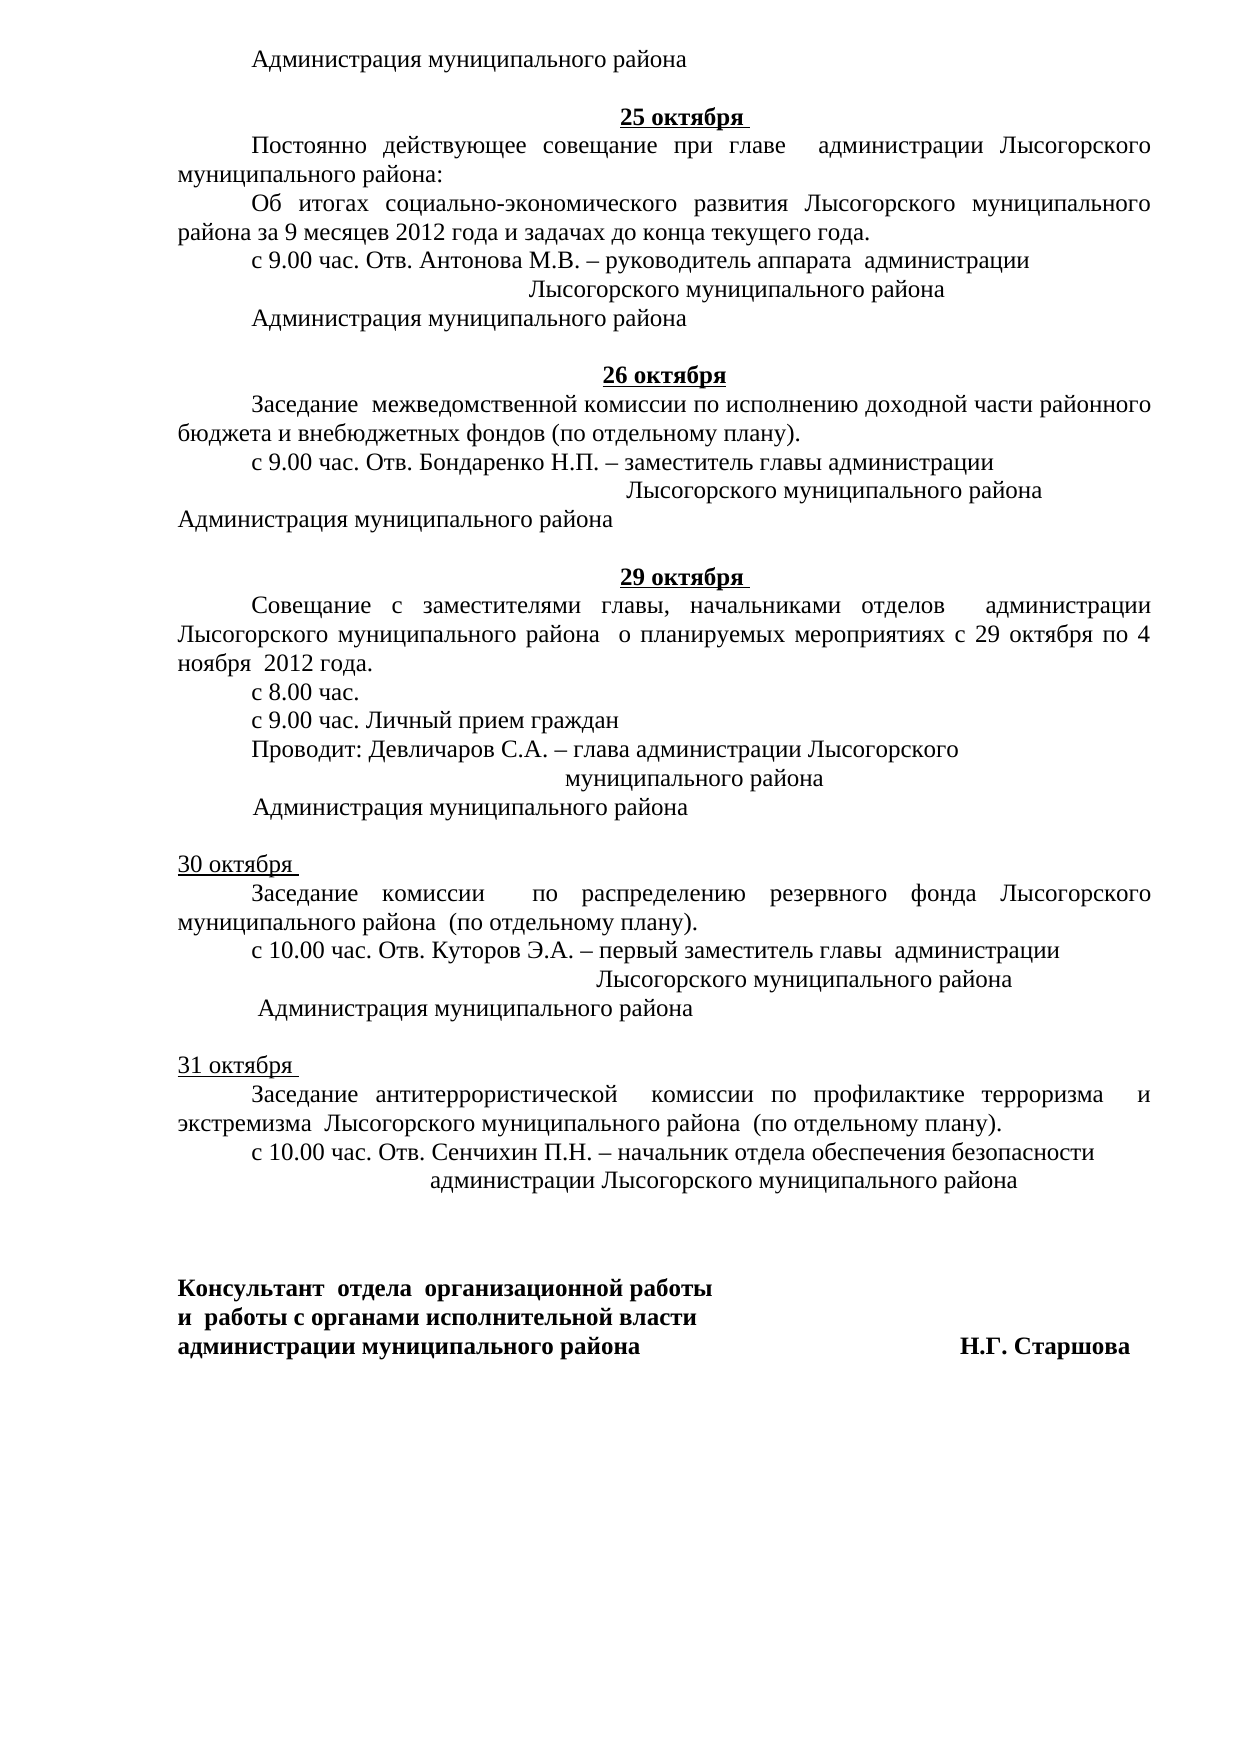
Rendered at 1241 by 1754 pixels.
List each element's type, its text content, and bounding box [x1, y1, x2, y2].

text муниципального района [177, 763, 1152, 792]
text Администрация муниципального района [177, 303, 1152, 332]
text Лысогорского муниципального района [177, 274, 1152, 303]
text Постоянно действующее совещание при главе администрации Лысогорского муниципального района: [177, 131, 1152, 188]
text 25 октября [177, 102, 1152, 131]
text Администрация муниципального района [177, 504, 1152, 533]
text Администрация муниципального района [177, 792, 1152, 821]
text с 9.00 час. Личный прием граждан [177, 706, 1152, 734]
text Лысогорского муниципального района [177, 964, 1152, 993]
text с 9.00 час. Отв. Антонова М.В. – руководитель аппарата администрации [177, 246, 1152, 274]
text Совещание с заместителями главы, начальниками отделов администрации Лысогорского муниципального района о планируемых мероприятиях с 29 октября по 4 ноября 2012 года. [177, 591, 1152, 677]
text Лысогорского муниципального района [177, 476, 1152, 504]
text Об итогах социально-экономического развития Лысогорского муниципального района за 9 месяцев 2012 года и задачах до конца текущего года. [177, 188, 1152, 246]
text 26 октября [177, 361, 1152, 389]
text Заседание межведомственной комиссии по исполнению доходной части районного бюджета и внебюджетных фондов (по отдельному плану). [177, 389, 1152, 447]
text 29 октября [177, 562, 1152, 591]
text Администрация муниципального района [177, 993, 1152, 1022]
text Консультант отдела организационной работы [177, 1273, 1152, 1302]
text с 9.00 час. Отв. Бондаренко Н.П. – заместитель главы администрации [177, 447, 1152, 476]
text и работы с органами исполнительной власти [177, 1302, 1152, 1331]
text 31 октября [177, 1051, 1152, 1079]
text с 8.00 час. [177, 677, 1152, 706]
text администрации Лысогорского муниципального района [177, 1166, 1152, 1194]
text Администрация муниципального района [177, 44, 1152, 73]
text с 10.00 час. Отв. Куторов Э.А. – первый заместитель главы администрации [177, 936, 1152, 964]
text Проводит: Девличаров С.А. – глава администрации Лысогорского [177, 734, 1152, 763]
text Заседание комиссии по распределению резервного фонда Лысогорского муниципального района (по отдельному плану). [177, 878, 1152, 936]
text Заседание антитеррористической комиссии по профилактике терроризма и экстремизма Лысогорского муниципального района (по отдельному плану). [177, 1079, 1152, 1137]
text администрации муниципального района Н.Г. Старшова [177, 1331, 1152, 1360]
text с 10.00 час. Отв. Сенчихин П.Н. – начальник отдела обеспечения безопасности [177, 1137, 1152, 1166]
text 30 октября [177, 849, 1152, 878]
